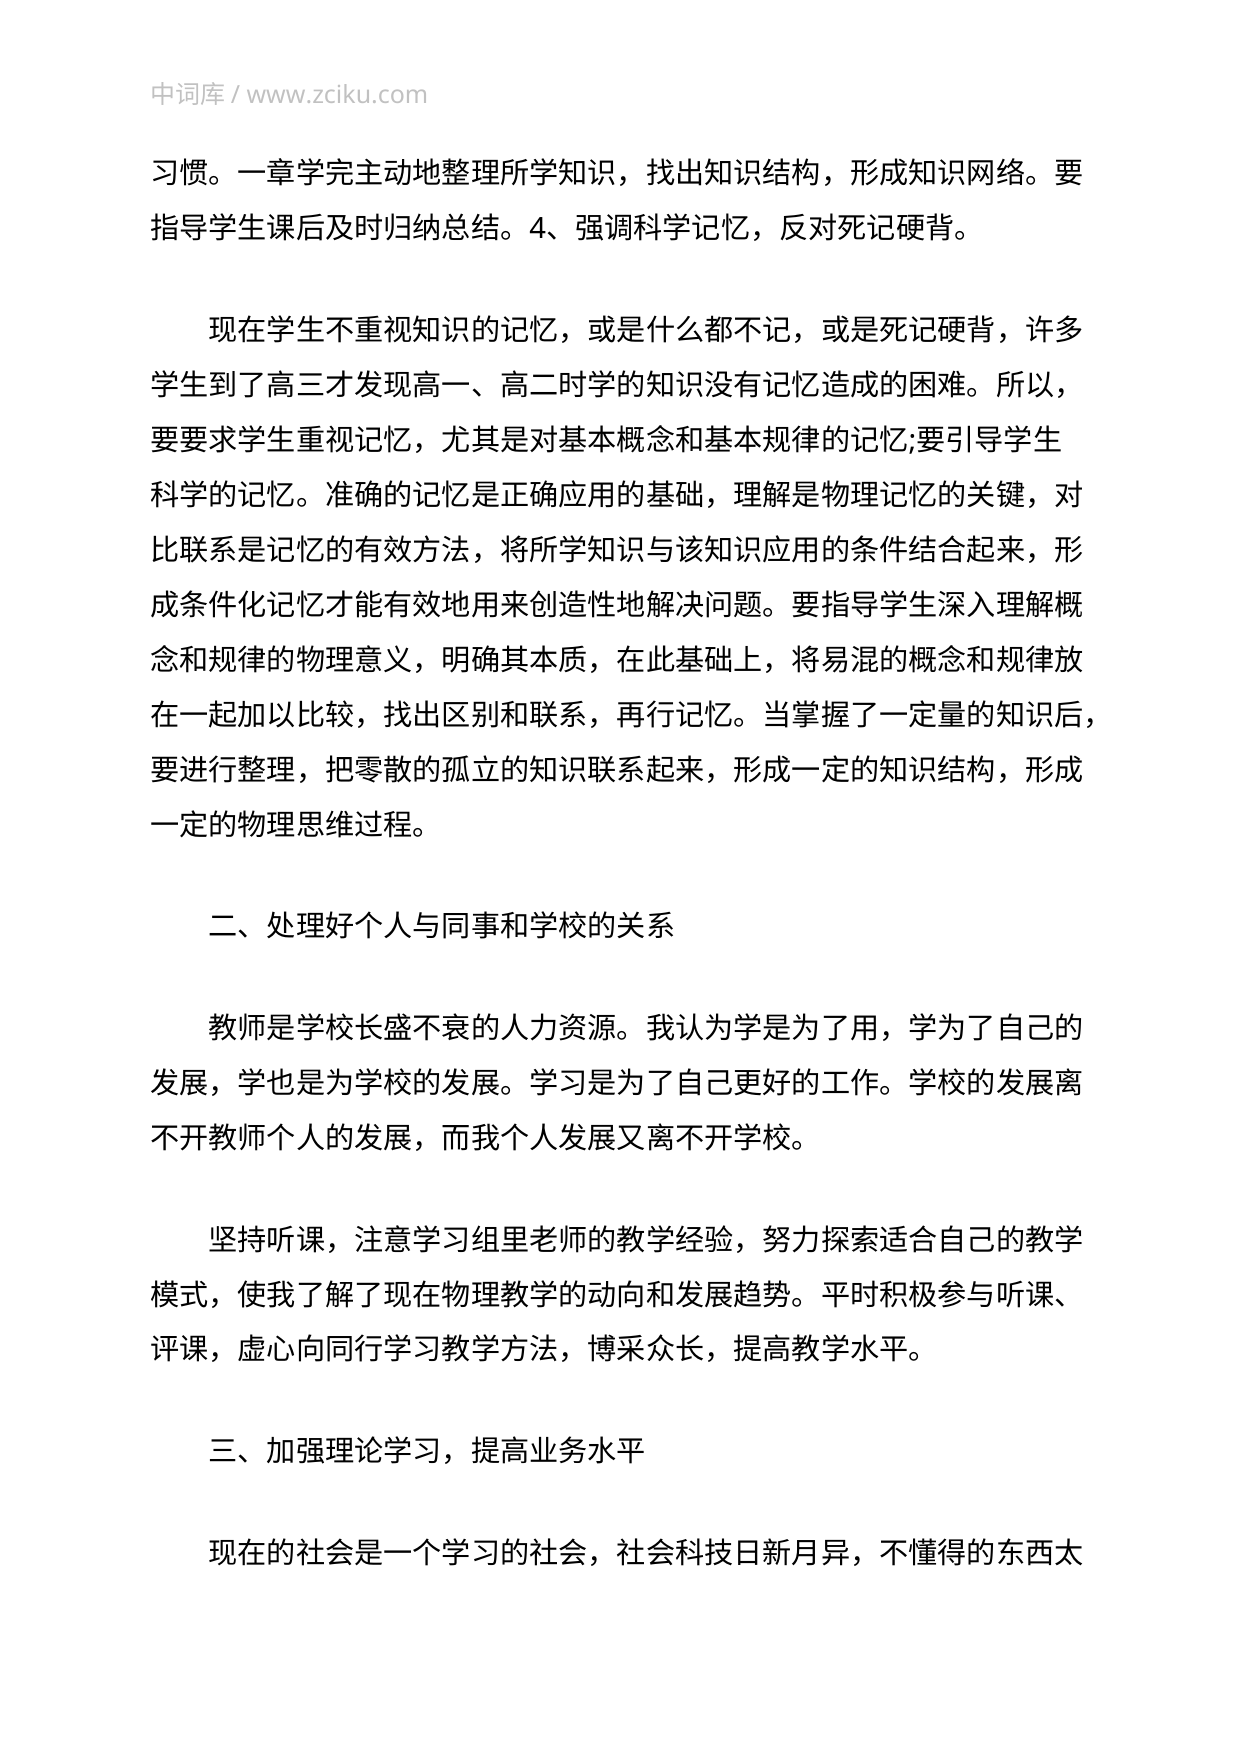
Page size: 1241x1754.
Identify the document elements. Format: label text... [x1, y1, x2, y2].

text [150, 1529, 1090, 1572]
text 三、加强理论学习，提高业务水平 [150, 1428, 1090, 1470]
text 二、处理好个人与同事和学校的关系 [150, 903, 1090, 945]
text 现在学生不重视知识的记忆，或是什么都不记，或是死记硬背，许多学生到了高三才发现高一、高二时学的知识没有记忆造成的困难。所以，要要求学生重视记忆，尤其是对基本概念和基本规律的记忆;要引导学生科学的记忆。准确的记忆是正确应用的基础，理解是物理记忆的关键，对比联系是记忆的有效方法，将所学知识与该知识应用的条件结合起来，形成条件化记忆才能有效地用来创造性地解决问题。要指导学生深入理解概念和规律的物理意义，明确其本质，在此基础上，将易混的概念和规律放在一起加以比较，找出区别和联系，再行记忆。当掌握了一定量的知识后，要进行整理，把零散的孤立的知识联系起来，形成一定的知识结构，形成一定的物理思维过程。 [150, 307, 1090, 843]
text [150, 150, 1090, 247]
text 坚持听课，注意学习组里老师的教学经验，努力探索适合自己的教学模式，使我了解了现在物理教学的动向和发展趋势。平时积极参与听课、评课，虚心向同行学习教学方法，博采众长，提高教学水平。 [150, 1216, 1090, 1368]
text 教师是学校长盛不衰的人力资源。我认为学是为了用，学为了自己的发展，学也是为学校的发展。学习是为了自己更好的工作。学校的发展离不开教师个人的发展，而我个人发展又离不开学校。 [150, 1004, 1090, 1157]
